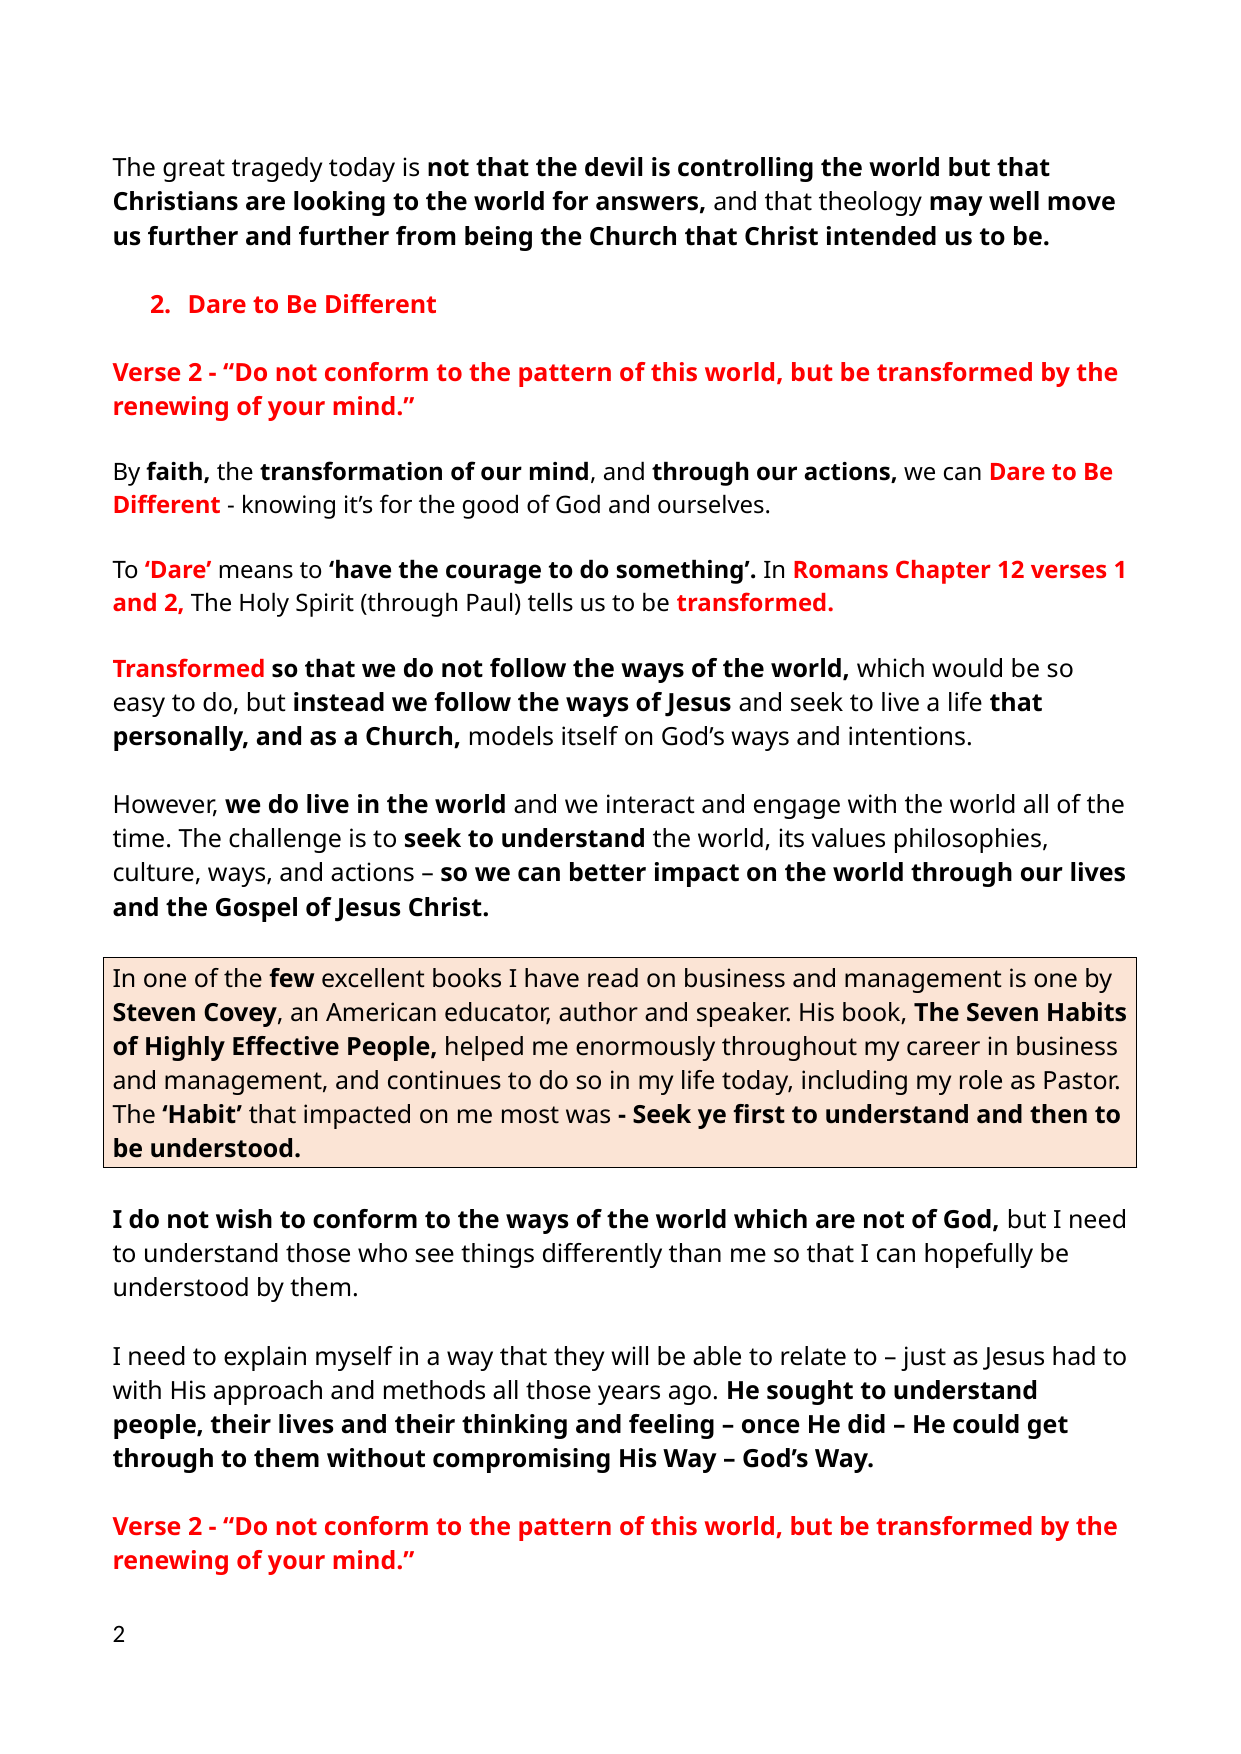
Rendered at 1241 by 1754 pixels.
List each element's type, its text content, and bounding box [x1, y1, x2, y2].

text I need to explain myself in a way that they will be able to relate to – just as Jesus had to with His approach and methods all those years ago. He sought to understand people, their lives and their thinking and feeling – once He did – He could get through to them without compromising His Way – God’s Way. [112, 1338, 1128, 1474]
text Verse 2 - “Do not conform to the pattern of this world, but be transformed by the renewing of your mind.” [112, 354, 1128, 422]
text By faith, the transformation of our mind, and through our actions, we can Dare to Be Different - knowing it’s for the good of God and ourselves. [772, 455, 1128, 520]
text In one of the few excellent books I have read on business and management is one by Steven Covey, an American educator, author and speaker. His book, The Seven Habits of Highly Effective People, helped me enormously throughout my career in business and management, and continues to do so in my life today, including my role as Pastor. The ‘Habit’ that impacted on me most was - Seek ye first to understand and then to be understood. [104, 958, 1136, 1167]
text I do not wish to conform to the ways of the world which are not of God, but I need to understand those who see things differently than me so that I can hopefully be understood by them. [112, 1202, 1128, 1304]
list Dare to Be Different [150, 286, 1128, 320]
text To ‘Dare’ means to ‘have the courage to do something’. In Romans Chapter 12 verses 1 and 2, The Holy Spirit (through Paul) tells us to be transformed. [834, 553, 1128, 618]
text The great tragedy today is not that the devil is controlling the world but that Christians are looking to the world for answers, and that theology may well move us further and further from being the Church that Christ intended us to be. [112, 150, 1128, 252]
text Verse 2 - “Do not conform to the pattern of this world, but be transformed by the renewing of your mind.” [112, 1508, 1128, 1577]
text However, we do live in the world and we interact and engage with the world all of the time. The challenge is to seek to understand the world, its values philosophies, culture, ways, and actions – so we can better impact on the world through our lives and the Gospel of Jesus Christ. [112, 787, 1128, 923]
text Transformed so that we do not follow the ways of the world, which would be so easy to do, but instead we follow the ways of Jesus and seek to live a life that personally, and as a Church, models itself on God’s ways and intentions. [112, 651, 1128, 753]
